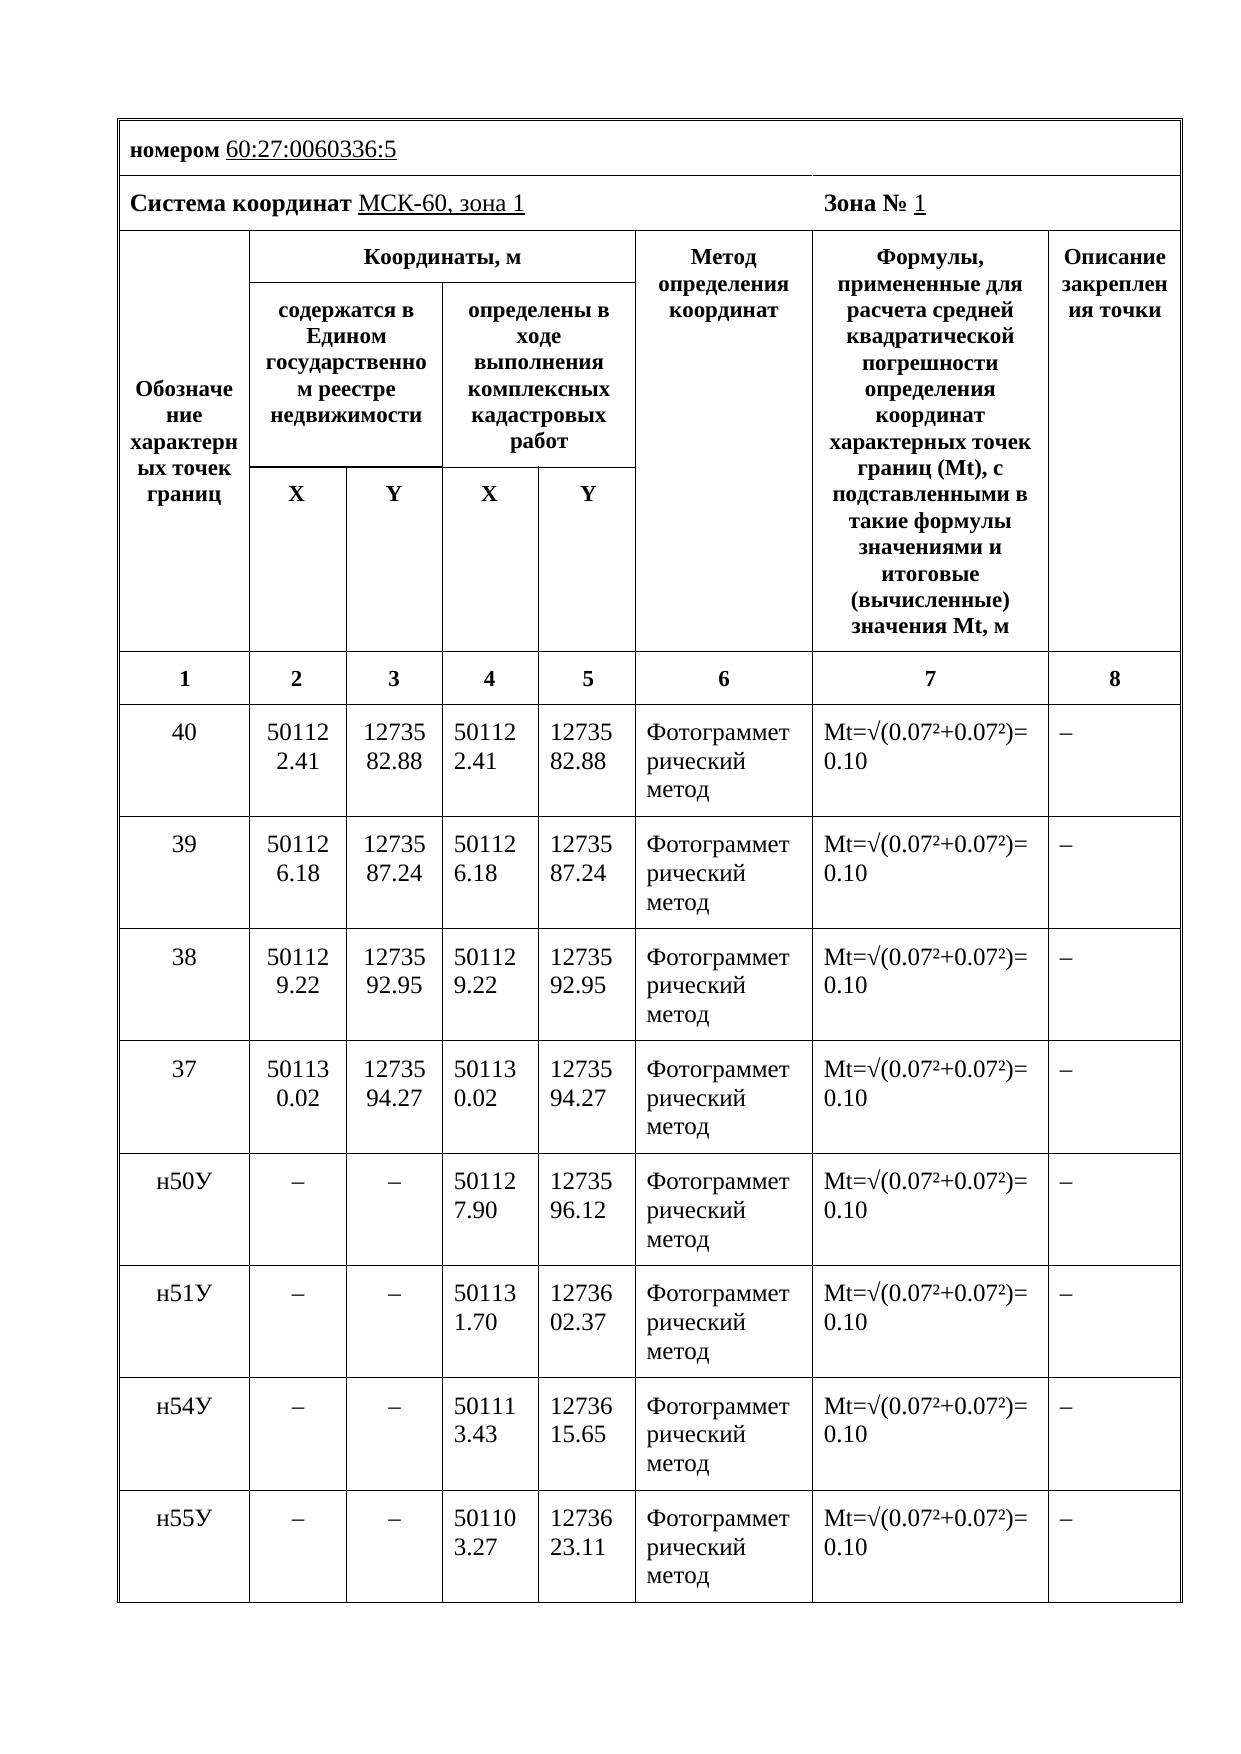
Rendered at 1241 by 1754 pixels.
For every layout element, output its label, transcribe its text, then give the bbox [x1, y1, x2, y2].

table_cell 1 [120, 652, 249, 703]
table_cell 4 [443, 652, 538, 703]
table_cell Mt=√(0.07²+0.07²)=0.10 [813, 1266, 1048, 1377]
table_cell 1273592.95 [347, 929, 442, 1040]
table_cell Фотограмметрический метод [636, 1266, 812, 1377]
table_cell н55У [120, 1491, 249, 1602]
table_cell Y [539, 468, 635, 651]
table_cell Зона № 1 [813, 176, 1180, 230]
table_cell 39 [120, 817, 249, 928]
table_cell – [347, 1378, 442, 1489]
table_cell 1273592.95 [539, 929, 635, 1040]
table_cell 1273594.27 [539, 1041, 635, 1153]
table_cell – [1049, 1154, 1180, 1265]
table_cell Фотограмметрический метод [636, 1378, 812, 1489]
table_cell н50У [120, 1154, 249, 1265]
table_cell 501129.22 [250, 929, 346, 1040]
table_cell 1273582.88 [347, 705, 442, 816]
table_cell X [250, 468, 346, 651]
table_cell Фотограмметрический метод [636, 705, 812, 816]
table_cell Mt=√(0.07²+0.07²)=0.10 [813, 1378, 1048, 1489]
table_cell 2 [250, 652, 346, 703]
table_cell 501130.02 [250, 1041, 346, 1153]
table_cell 501122.41 [443, 705, 538, 816]
table_cell 501103.27 [443, 1491, 538, 1602]
table_cell – [347, 1491, 442, 1602]
table_cell 501131.70 [443, 1266, 538, 1377]
table_cell 1273615.65 [539, 1378, 635, 1489]
table_cell 6 [636, 652, 812, 703]
table_cell 3 [347, 652, 442, 703]
table_cell – [1049, 1266, 1180, 1377]
table_cell 8 [1049, 652, 1180, 703]
table_cell 501126.18 [250, 817, 346, 928]
table_cell 38 [120, 929, 249, 1040]
table_cell Обозначение характерных точек границ [120, 231, 249, 651]
table_cell Фотограмметрический метод [636, 817, 812, 928]
table_cell 5 [539, 652, 635, 703]
table_cell – [1049, 817, 1180, 928]
table_cell Фотограмметрический метод [636, 1041, 812, 1153]
table_cell Фотограмметрический метод [636, 929, 812, 1040]
table_cell Mt=√(0.07²+0.07²)=0.10 [813, 817, 1048, 928]
table_cell – [1049, 929, 1180, 1040]
table_cell – [1049, 1491, 1180, 1602]
table_cell – [1049, 1378, 1180, 1489]
table_cell 501129.22 [443, 929, 538, 1040]
table_cell Система координат МСК-60, зона 1 [120, 176, 812, 230]
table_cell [636, 1491, 812, 1602]
table_cell 7 [813, 652, 1048, 703]
table_cell 1273602.37 [539, 1266, 635, 1377]
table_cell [813, 1491, 1048, 1602]
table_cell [120, 121, 1180, 175]
table_cell 501113.43 [443, 1378, 538, 1489]
table_cell Y [347, 468, 442, 651]
table_cell Mt=√(0.07²+0.07²)=0.10 [813, 705, 1048, 816]
table_cell – [250, 1154, 346, 1265]
table_cell н54У [120, 1378, 249, 1489]
table_cell Mt=√(0.07²+0.07²)=0.10 [813, 1041, 1048, 1153]
table_cell 1273594.27 [347, 1041, 442, 1153]
table_cell X [443, 468, 538, 651]
table_cell Mt=√(0.07²+0.07²)=0.10 [813, 929, 1048, 1040]
table_cell 37 [120, 1041, 249, 1153]
table_cell – [347, 1154, 442, 1265]
table_cell 501126.18 [443, 817, 538, 928]
table_cell 1273587.24 [347, 817, 442, 928]
table_cell – [250, 1491, 346, 1602]
table_cell Метод определения координат [636, 231, 812, 651]
table_cell 501122.41 [250, 705, 346, 816]
table_cell – [1049, 705, 1180, 816]
table_cell Mt=√(0.07²+0.07²)=0.10 [813, 1154, 1048, 1265]
table_cell – [250, 1266, 346, 1377]
table_cell определены в ходе выполнения комплексных кадастровых работ [443, 283, 635, 466]
table_cell 501127.90 [443, 1154, 538, 1265]
table_cell Координаты, м [250, 231, 635, 282]
table_cell 501130.02 [443, 1041, 538, 1153]
table_cell Описание закрепления точки [1049, 231, 1180, 651]
table_cell н51У [120, 1266, 249, 1377]
table_cell 1273623.11 [539, 1491, 635, 1602]
table_cell 40 [120, 705, 249, 816]
table_cell – [250, 1378, 346, 1489]
table_cell Формулы, примененные для расчета средней квадратической погрешности определения координат характерных точек границ (Мt), с подставленными в такие формулы значениями и итоговые (вычисленные) значения Мt, м [813, 231, 1048, 651]
table_cell содержатся в Едином государственном реестре недвижимости [250, 283, 442, 466]
table_cell 1273582.88 [539, 705, 635, 816]
table_cell – [1049, 1041, 1180, 1153]
table_cell 1273596.12 [539, 1154, 635, 1265]
table_cell – [347, 1266, 442, 1377]
table_cell 1273587.24 [539, 817, 635, 928]
table_cell Фотограмметрический метод [636, 1154, 812, 1265]
